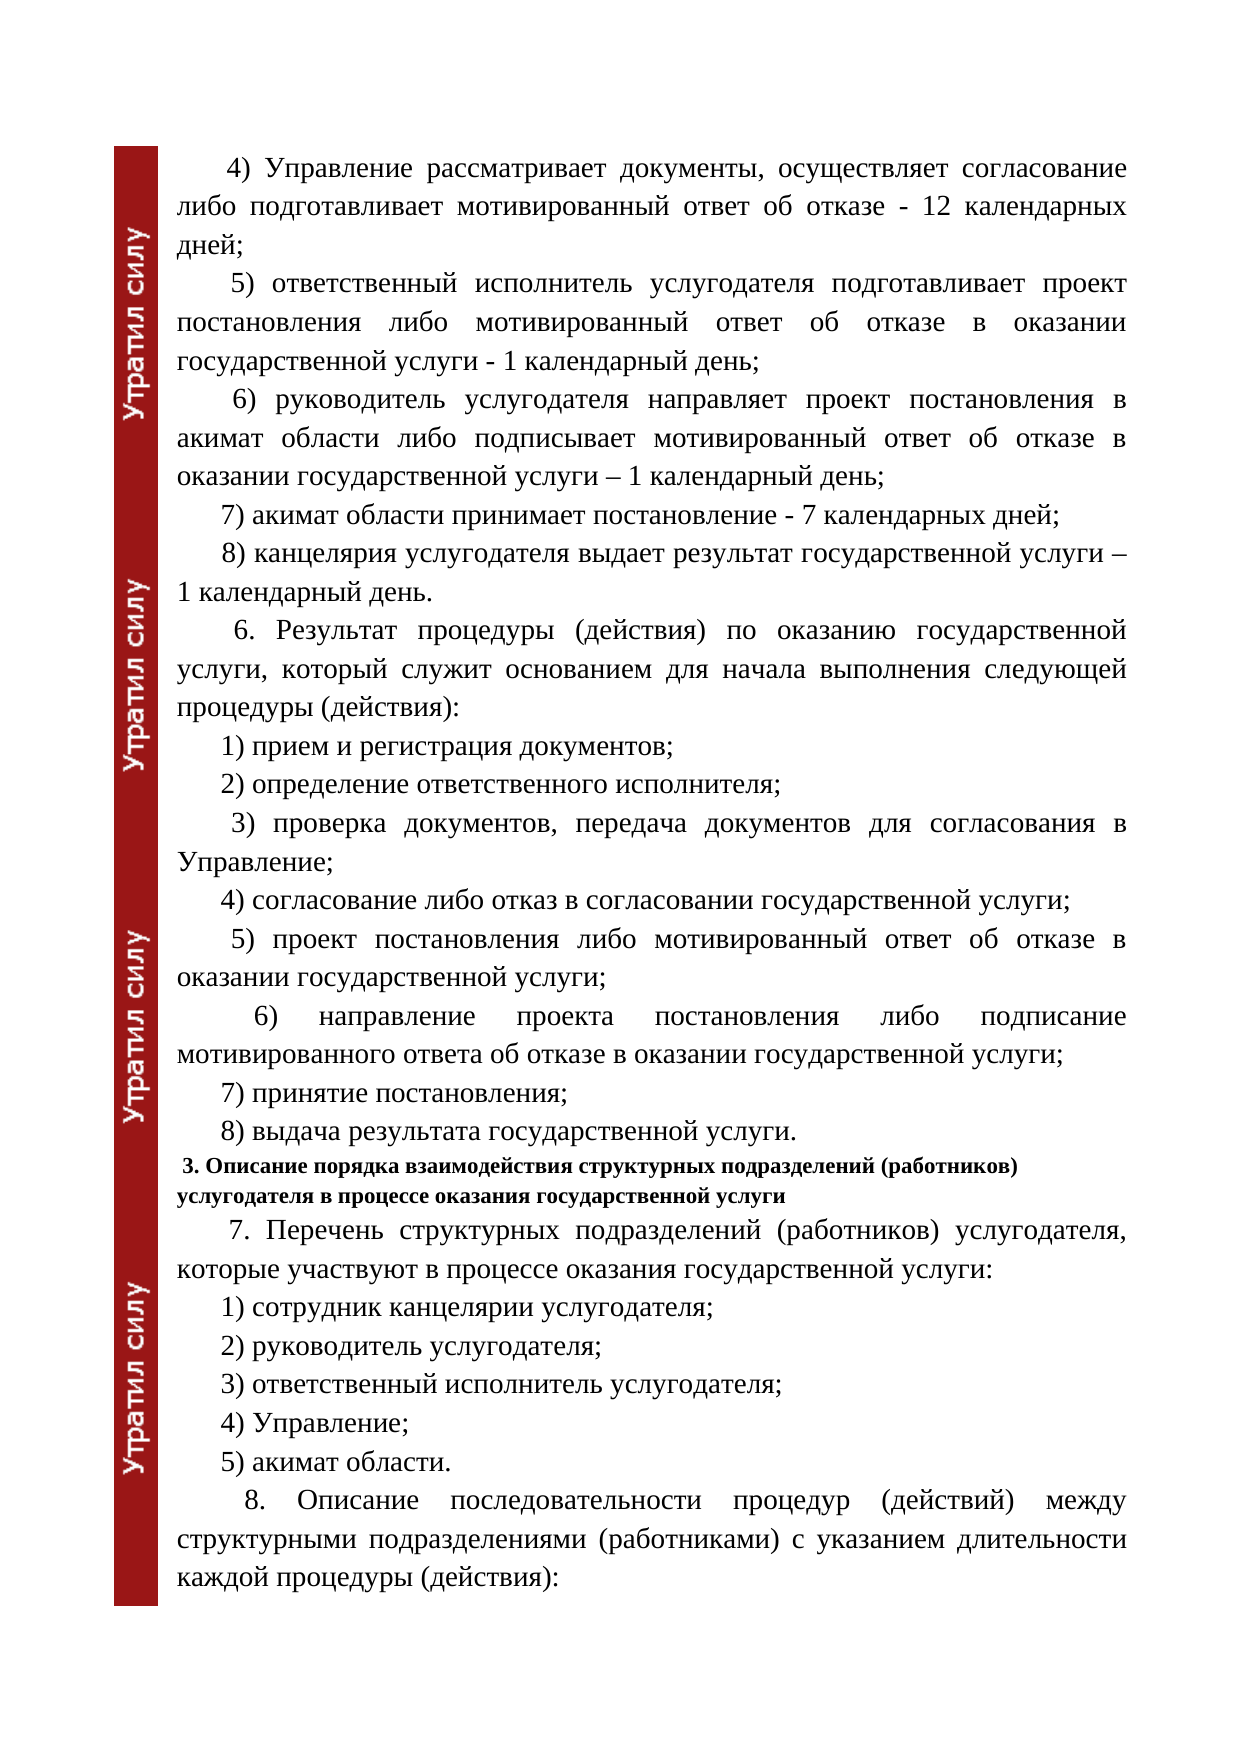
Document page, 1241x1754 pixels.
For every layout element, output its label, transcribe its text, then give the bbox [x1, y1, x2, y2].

text 1) прием и регистрация документов; [112, 728, 1128, 762]
picture [114, 1070, 158, 1075]
picture [114, 1400, 158, 1405]
text 8) канцелярия услугодателя выдает результат государственной услуги – 1 календарный день. [112, 535, 1128, 607]
picture [114, 800, 158, 805]
picture [114, 607, 158, 612]
text 2) определение ответственного исполнителя; [112, 767, 1128, 800]
picture [114, 261, 158, 266]
picture [114, 993, 158, 998]
text 5) проект постановления либо мотивированный ответ об отказе в оказании государственной услуги; [112, 921, 1128, 993]
text 4) Управление рассматривает документы, осуществляет согласование либо подготавливает мотивированный ответ об отказе - 12 календарных дней; [112, 150, 1128, 261]
text 6) направление проекта постановления либо подписание мотивированного ответа об отказе в оказании государственной услуги; [112, 998, 1128, 1070]
picture [114, 1439, 158, 1444]
picture [114, 1477, 158, 1482]
text 8. Описание последовательности процедур (действий) между структурными подразделениями (работниками) с указанием длительности каждой процедуры (действия): [112, 1482, 1128, 1593]
picture [114, 1108, 158, 1113]
text 3) проверка документов, передача документов для согласования в Управление; [112, 805, 1128, 877]
picture [114, 916, 158, 921]
picture [114, 1323, 158, 1328]
picture [114, 1147, 158, 1152]
text 1) сотрудник канцелярии услугодателя; [112, 1289, 1128, 1323]
picture [114, 530, 158, 535]
text 5) ответственный исполнитель услугодателя подготавливает проект постановления либо мотивированный ответ об отказе в оказании государственной услуги - 1 календарный день; [112, 266, 1128, 376]
text 4) согласование либо отказ в согласовании государственной услуги; [112, 882, 1128, 916]
picture [114, 376, 158, 381]
text 2) руководитель услугодателя; [112, 1328, 1128, 1362]
text 8) выдача результата государственной услуги. [112, 1113, 1128, 1147]
text 3. Описание порядка взаимодействия структурных подразделений (работников) услугодателя в процессе оказания государственной услуги [112, 1152, 1128, 1209]
text 6) руководитель услугодателя направляет проект постановления в акимат области либо подписывает мотивированный ответ об отказе в оказании государственной услуги – 1 календарный день; [112, 381, 1128, 492]
text 6. Результат процедуры (действия) по оказанию государственной услуги, который служит основанием для начала выполнения следующей процедуры (действия): [112, 612, 1128, 723]
picture [114, 146, 158, 150]
text 4) Управление; [112, 1405, 1128, 1439]
picture [114, 492, 158, 497]
picture [114, 1362, 158, 1367]
text 3) ответственный исполнитель услугодателя; [112, 1367, 1128, 1400]
text 7. Перечень структурных подразделений (работников) услугодателя, которые участвуют в процессе оказания государственной услуги: [112, 1212, 1128, 1284]
text 7) акимат области принимает постановление - 7 календарных дней; [112, 497, 1128, 530]
picture [114, 877, 158, 882]
picture [114, 1593, 158, 1606]
picture [114, 723, 158, 728]
picture [114, 1284, 158, 1289]
text 7) принятие постановления; [112, 1075, 1128, 1108]
picture [114, 762, 158, 767]
text 5) акимат области. [112, 1444, 1128, 1477]
